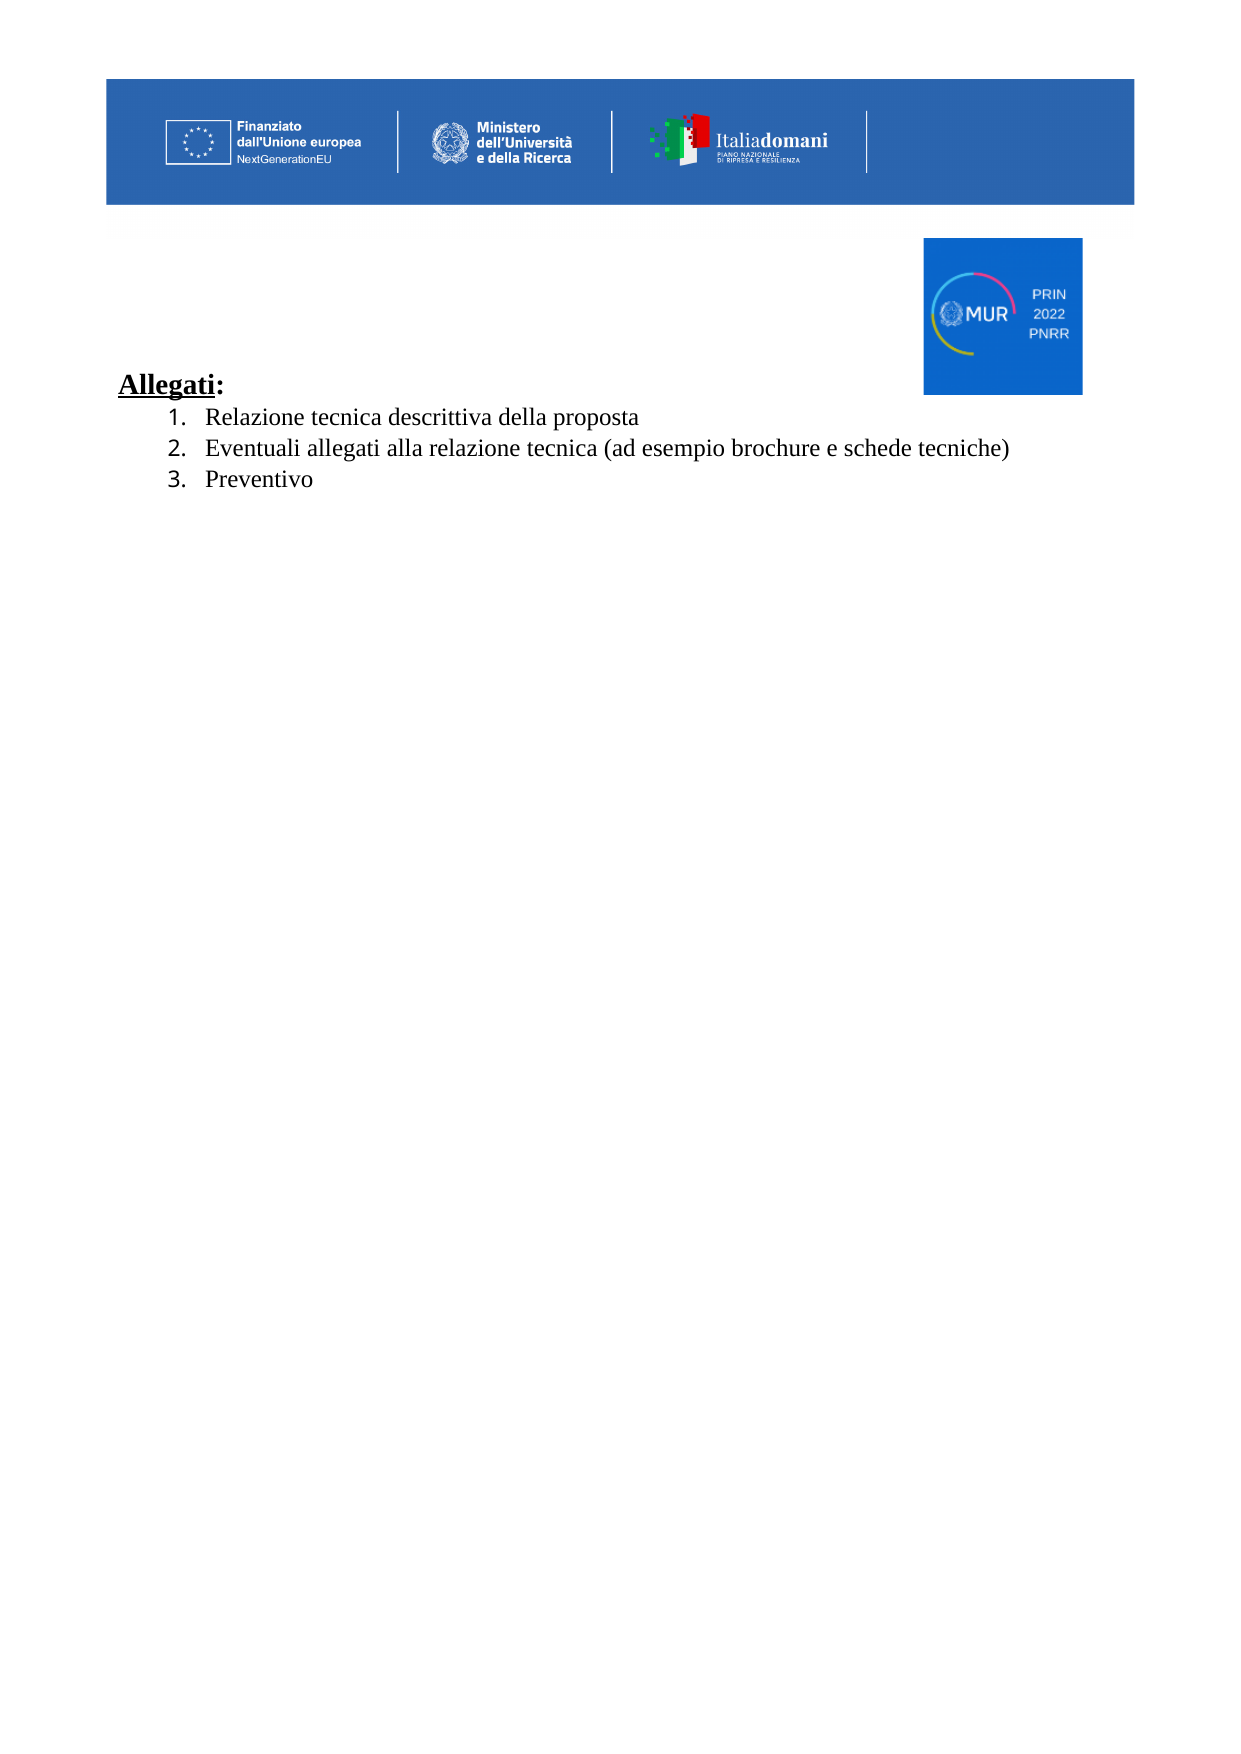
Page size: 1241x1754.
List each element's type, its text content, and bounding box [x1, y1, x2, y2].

picture [106, 79, 1135, 239]
text Allegati: [118, 239, 1134, 401]
list Relazione tecnica descrittiva della proposta [167, 401, 1134, 432]
list Preventivo [167, 463, 1134, 495]
list Eventuali allegati alla relazione tecnica (ad esempio brochure e schede tecniche) [167, 432, 1134, 463]
